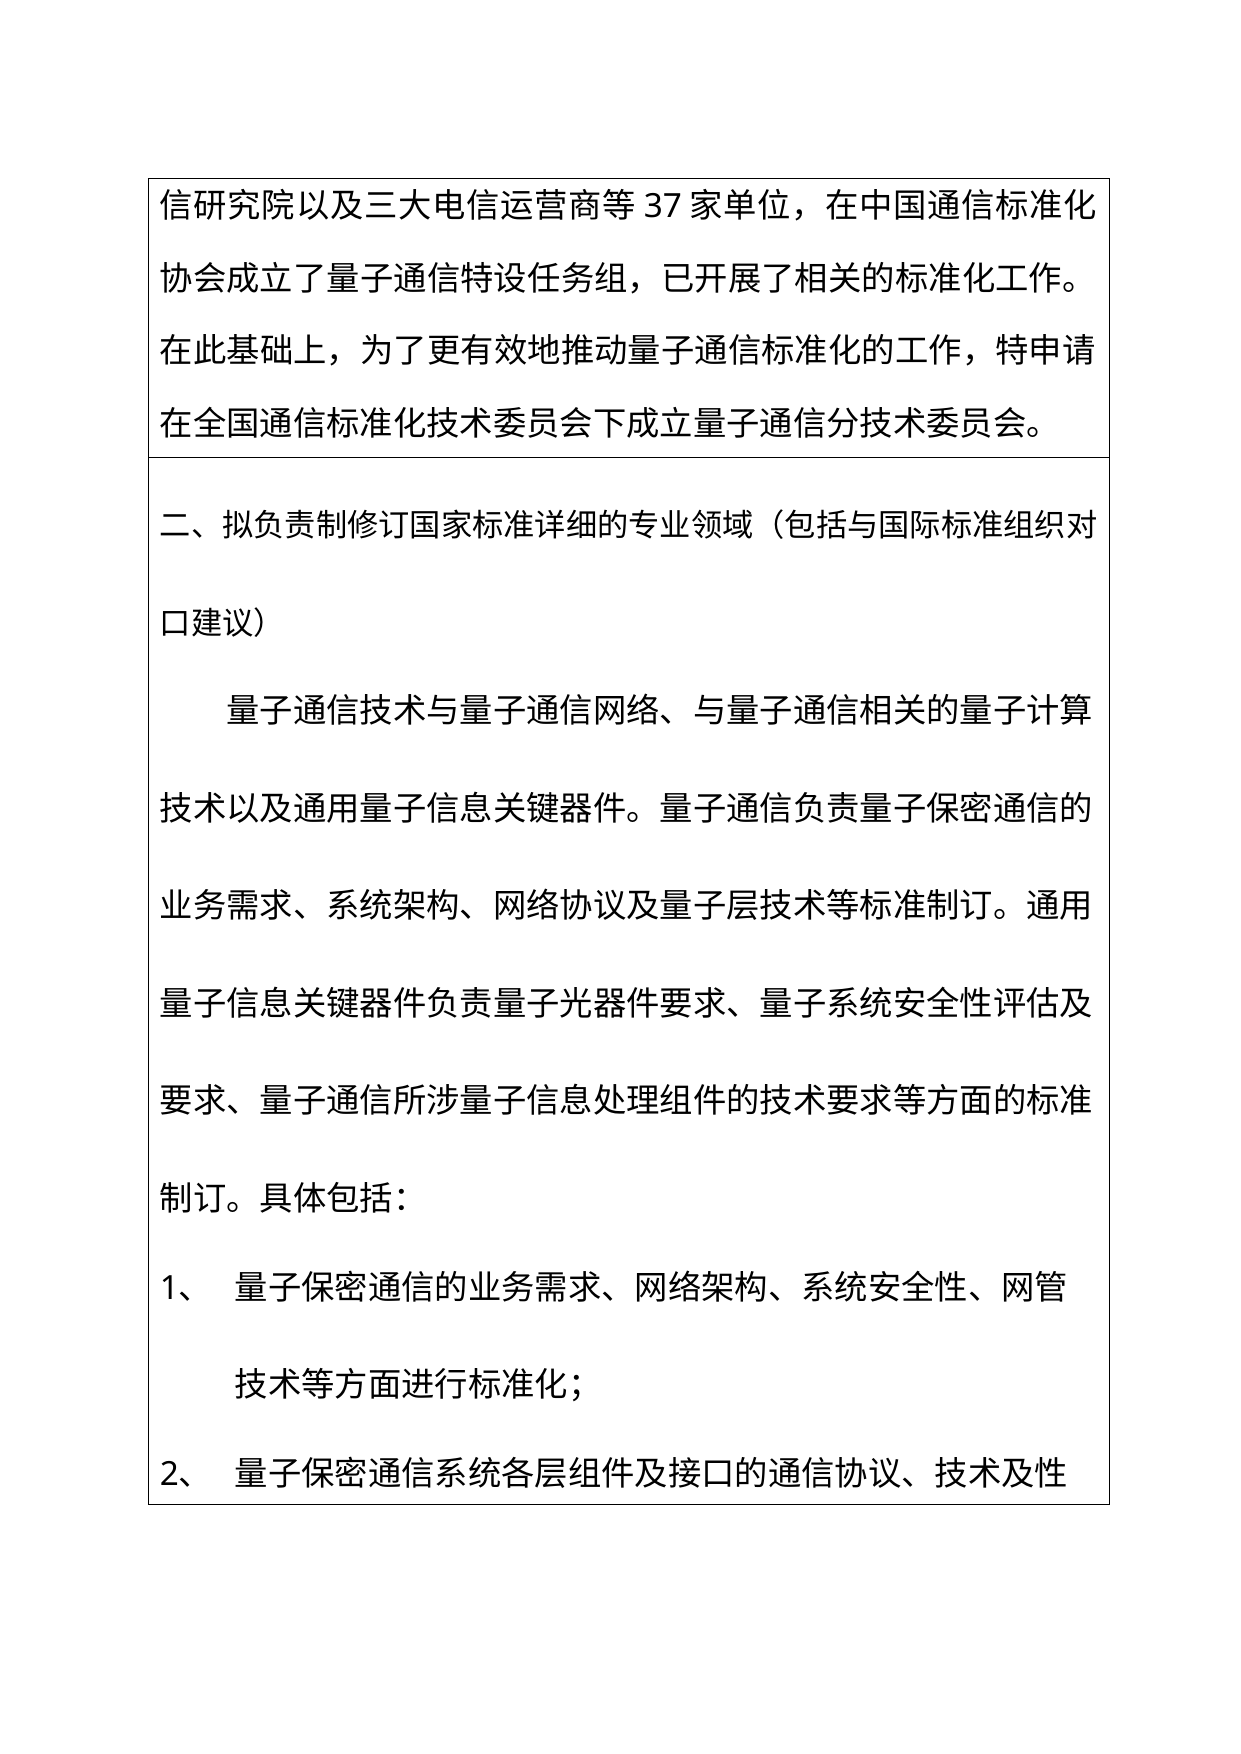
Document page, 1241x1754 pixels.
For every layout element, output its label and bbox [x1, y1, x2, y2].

table_header [149, 179, 1109, 457]
table_cell [149, 458, 1109, 1504]
